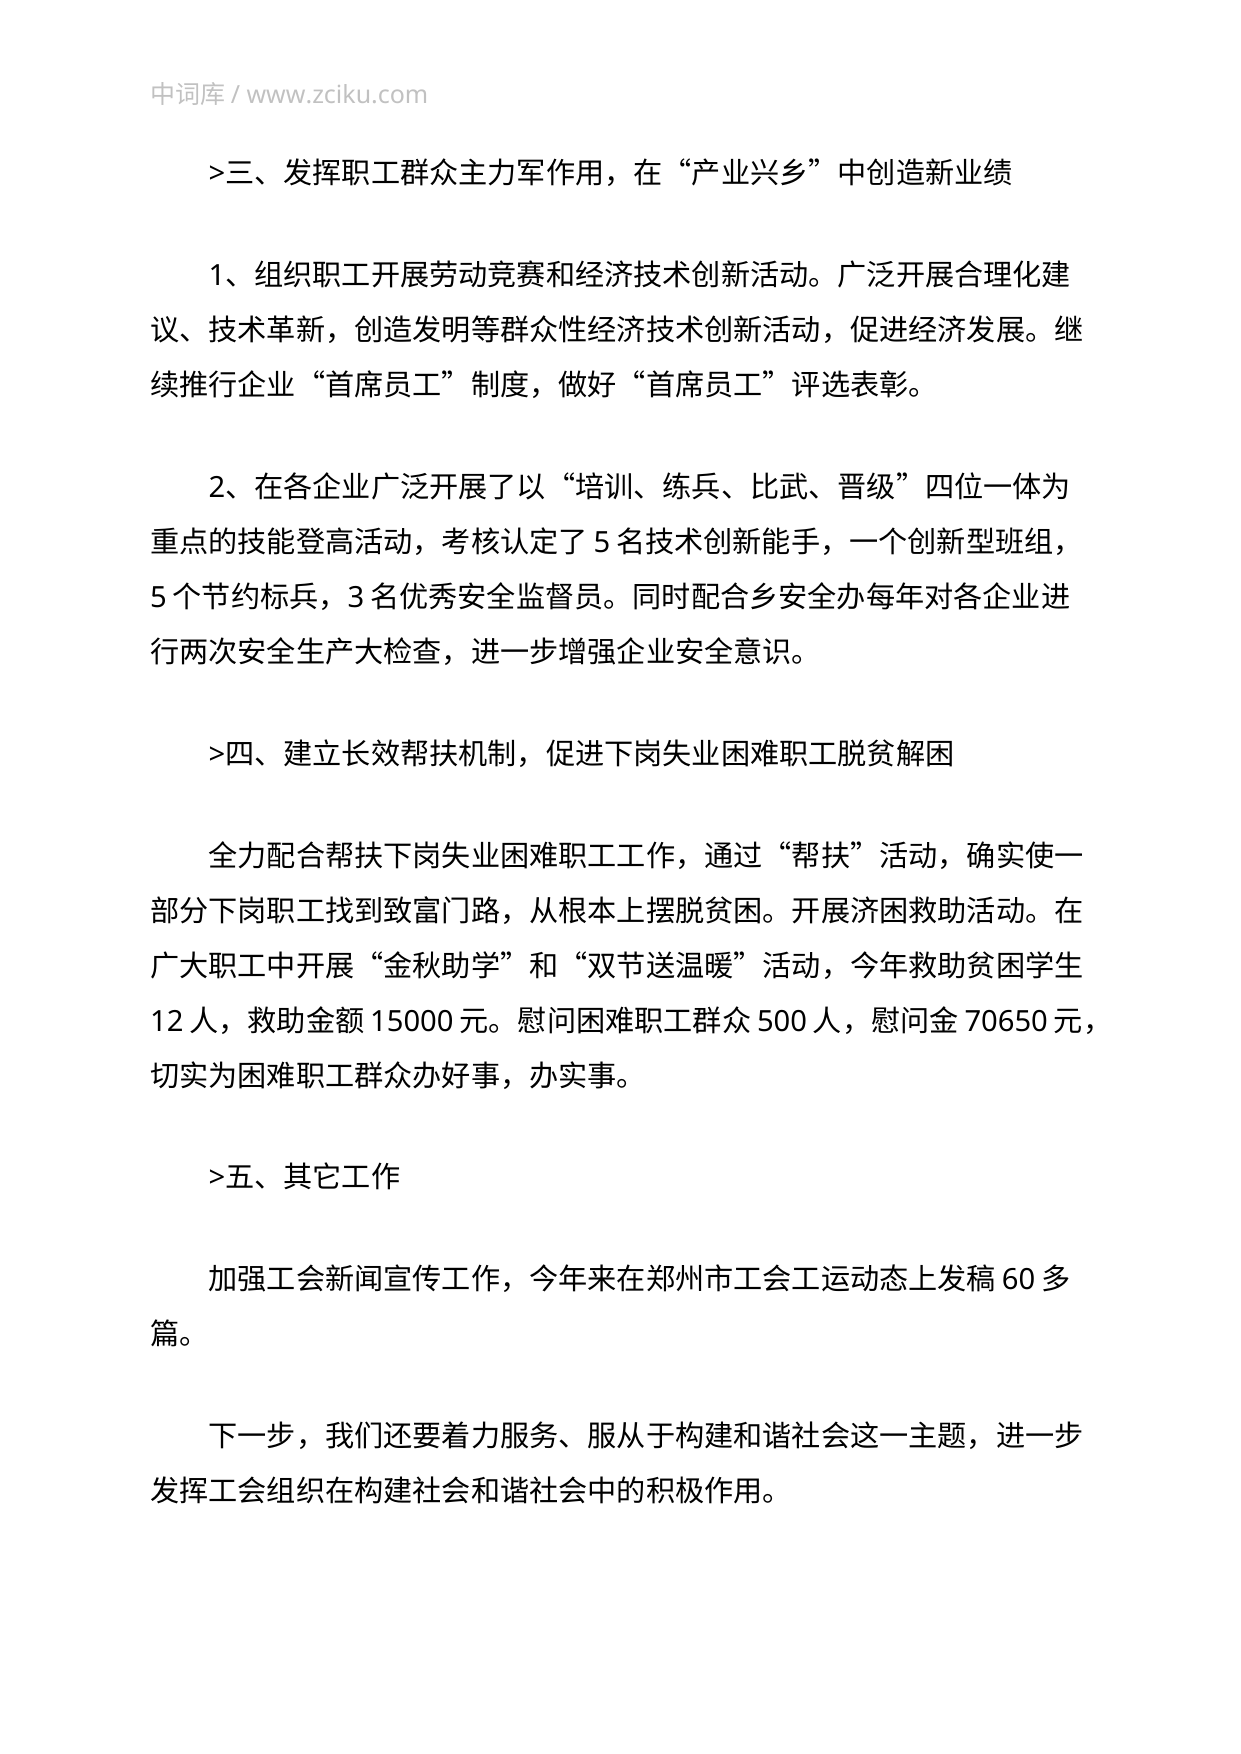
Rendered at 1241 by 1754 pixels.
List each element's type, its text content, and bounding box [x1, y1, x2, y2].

text >五、其它工作 [150, 1154, 1090, 1196]
text 加强工会新闻宣传工作，今年来在郑州市工会工运动态上发稿60多篇。 [150, 1256, 1090, 1353]
text >三、发挥职工群众主力军作用，在“产业兴乡”中创造新业绩 [150, 150, 1090, 192]
text 1、组织职工开展劳动竞赛和经济技术创新活动。广泛开展合理化建议、技术革新，创造发明等群众性经济技术创新活动，促进经济发展。继续推行企业“首席员工”制度，做好“首席员工”评选表彰。 [150, 252, 1090, 404]
text >四、建立长效帮扶机制，促进下岗失业困难职工脱贫解困 [150, 730, 1090, 773]
text 下一步，我们还要着力服务、服从于构建和谐社会这一主题，进一步发挥工会组织在构建社会和谐社会中的积极作用。 [150, 1413, 1090, 1510]
text 全力配合帮扶下岗失业困难职工工作，通过“帮扶”活动，确实使一部分下岗职工找到致富门路，从根本上摆脱贫困。开展济困救助活动。在广大职工中开展“金秋助学”和“双节送温暖”活动，今年救助贫困学生12人，救助金额15000元。慰问困难职工群众500人，慰问金70650元，切实为困难职工群众办好事，办实事。 [150, 832, 1090, 1094]
text 2、在各企业广泛开展了以“培训、练兵、比武、晋级”四位一体为重点的技能登高活动，考核认定了5名技术创新能手，一个创新型班组，5个节约标兵，3名优秀安全监督员。同时配合乡安全办每年对各企业进行两次安全生产大检查，进一步增强企业安全意识。 [150, 464, 1090, 671]
